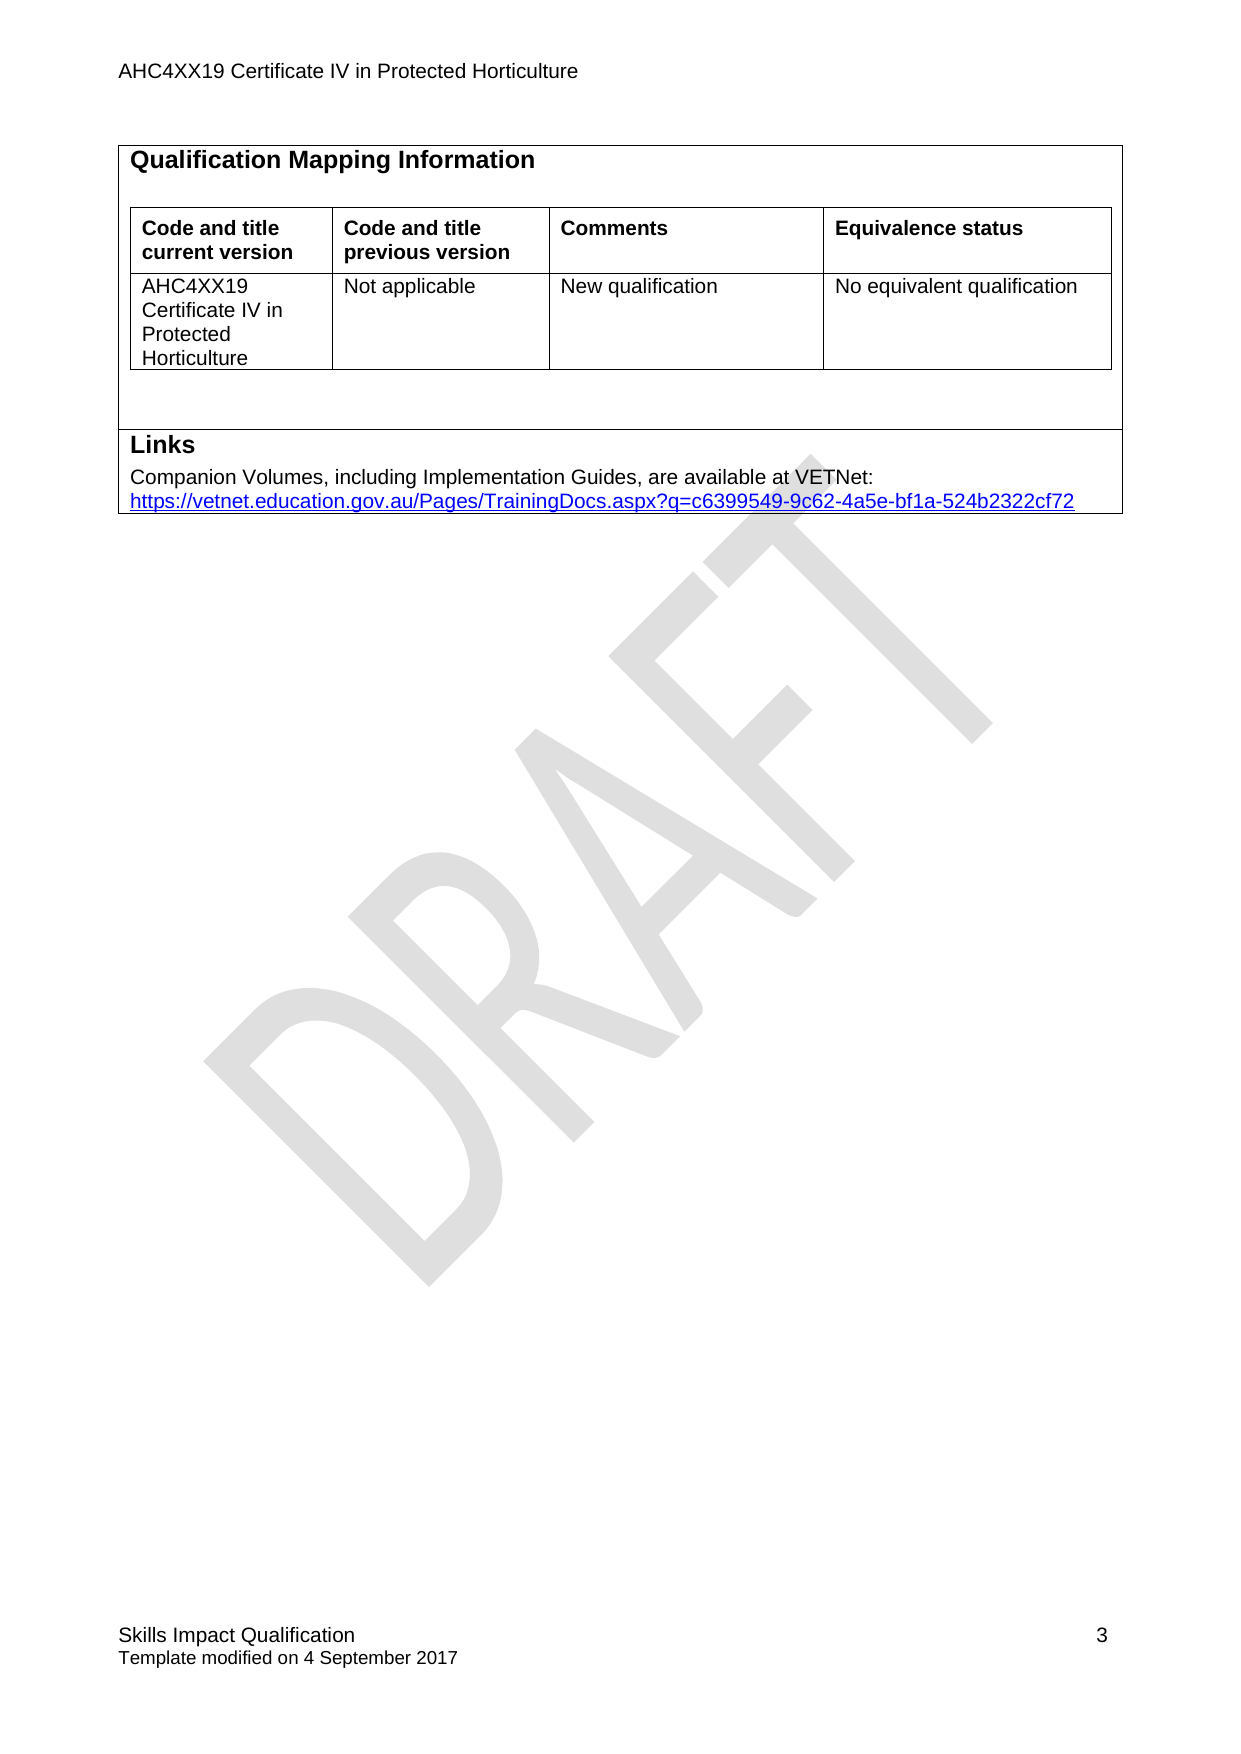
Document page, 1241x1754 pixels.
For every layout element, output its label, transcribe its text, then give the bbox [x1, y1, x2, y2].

table_header Qualification Mapping Information [119, 146, 1122, 429]
table_cell Links Companion Volumes, including Implementation Guides, are available at VETNet: https://vetnet.education.gov.au/Pages/TrainingDocs.aspx?q=c6399549-9c62-4a5e-bf1a-524b2322cf72 [119, 430, 1122, 513]
